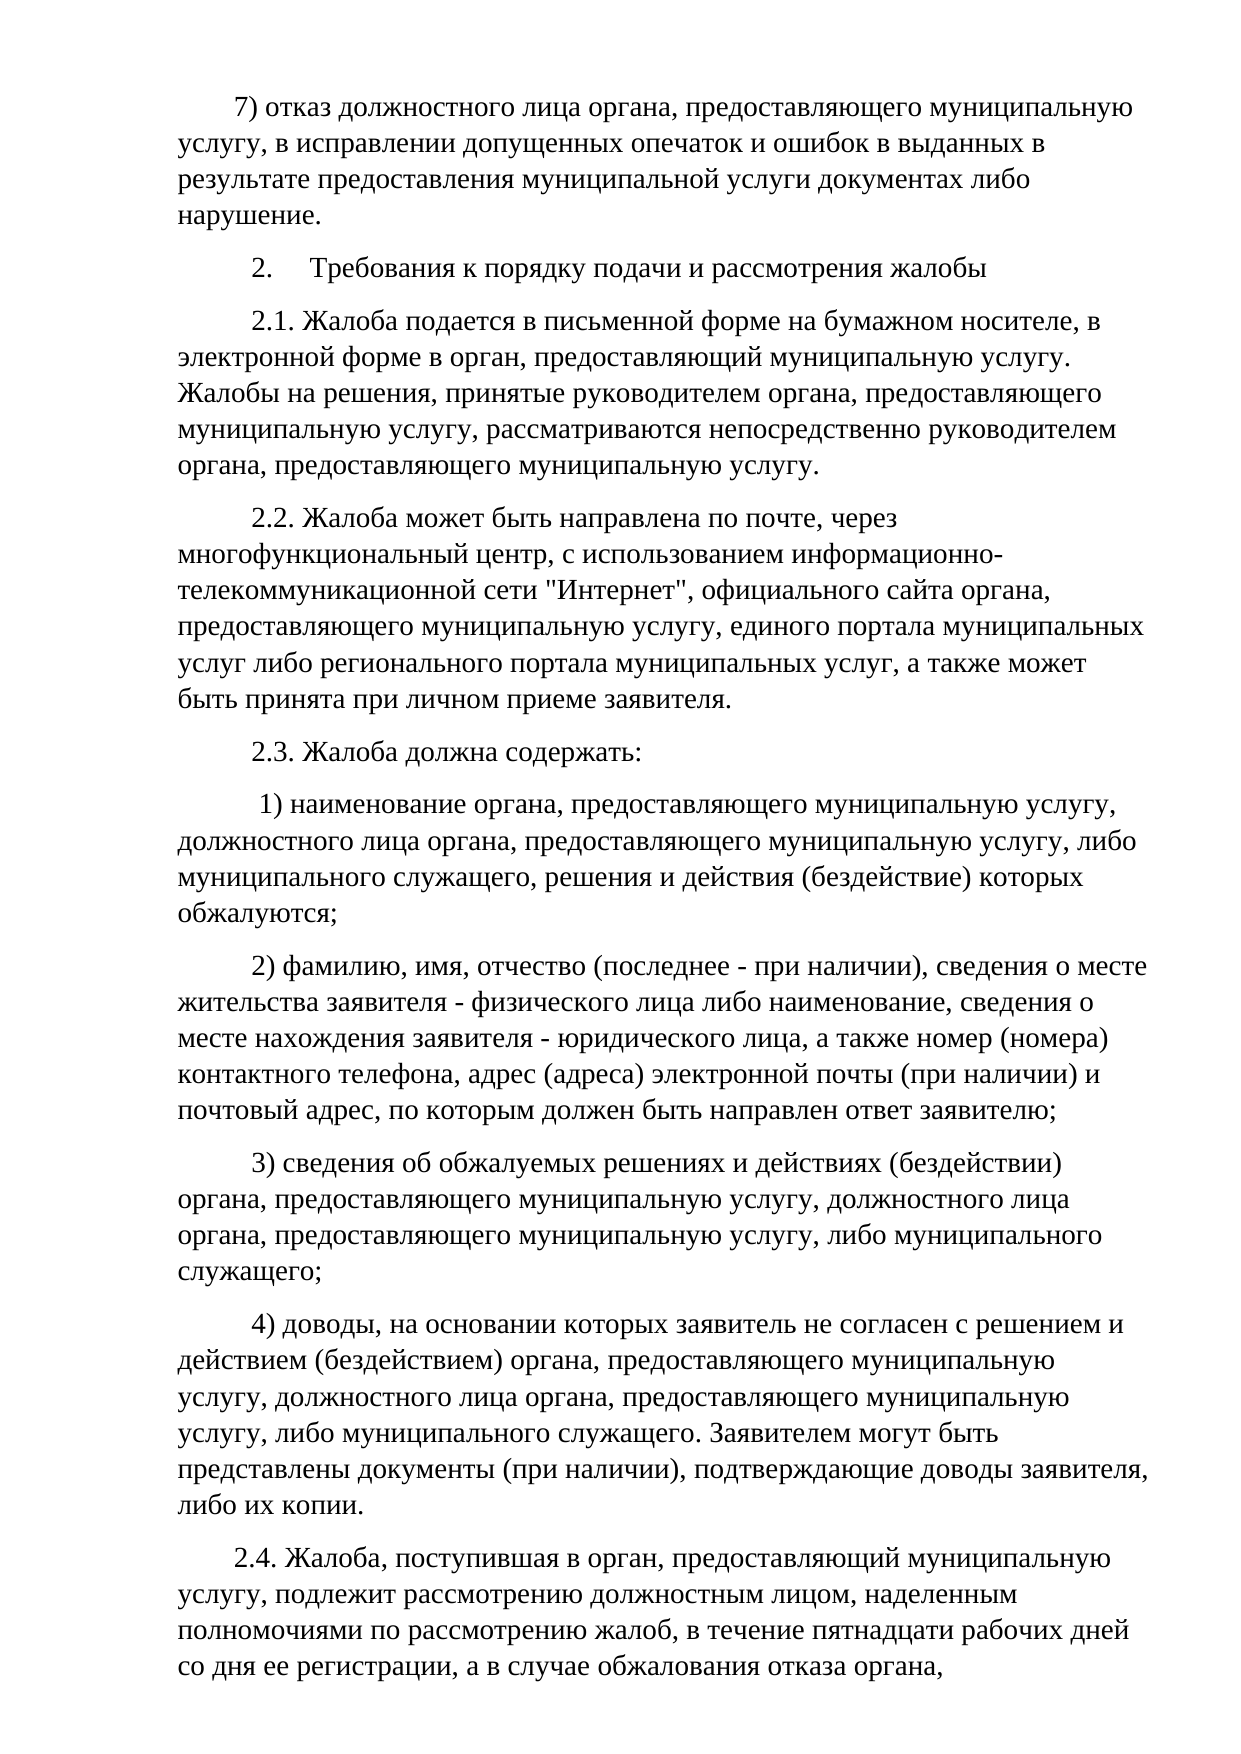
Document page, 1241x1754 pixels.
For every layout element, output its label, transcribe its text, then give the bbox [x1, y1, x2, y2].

text 7) отказ должностного лица органа, предоставляющего муниципальную услугу, в исправлении допущенных опечаток и ошибок в выданных в результате предоставления муниципальной услуги документах либо нарушение. [177, 89, 1152, 231]
text 2) фамилию, имя, отчество (последнее - при наличии), сведения о месте жительства заявителя - физического лица либо наименование, сведения о месте нахождения заявителя - юридического лица, а также номер (номера) контактного телефона, адрес (адреса) электронной почты (при наличии) и почтовый адрес, по которым должен быть направлен ответ заявителю; [177, 948, 1152, 1126]
text 2.2. Жалоба может быть направлена по почте, через многофункциональный центр, с использованием информационно-телекоммуникационной сети "Интернет", официального сайта органа, предоставляющего муниципальную услугу, единого портала муниципальных услуг либо регионального портала муниципальных услуг, а также может быть принята при личном приеме заявителя. [177, 500, 1152, 714]
text 4) доводы, на основании которых заявитель не согласен с решением и действием (бездействием) органа, предоставляющего муниципальную услугу, должностного лица органа, предоставляющего муниципальную услугу, либо муниципального служащего. Заявителем могут быть представлены документы (при наличии), подтверждающие доводы заявителя, либо их копии. [177, 1306, 1152, 1521]
text 2.3. Жалоба должна содержать: [177, 734, 1152, 767]
text 2. Требования к порядку подачи и рассмотрения жалобы [177, 250, 1152, 283]
text 1) наименование органа, предоставляющего муниципальную услугу, должностного лица органа, предоставляющего муниципальную услугу, либо муниципального служащего, решения и действия (бездействие) которых обжалуются; [177, 786, 1152, 928]
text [177, 1540, 1152, 1682]
text 2.1. Жалоба подается в письменной форме на бумажном носителе, в электронной форме в орган, предоставляющий муниципальную услугу. Жалобы на решения, принятые руководителем органа, предоставляющего муниципальную услугу, рассматриваются непосредственно руководителем органа, предоставляющего муниципальную услугу. [177, 303, 1152, 481]
text 3) сведения об обжалуемых решениях и действиях (бездействии) органа, предоставляющего муниципальную услугу, должностного лица органа, предоставляющего муниципальную услугу, либо муниципального служащего; [177, 1145, 1152, 1287]
